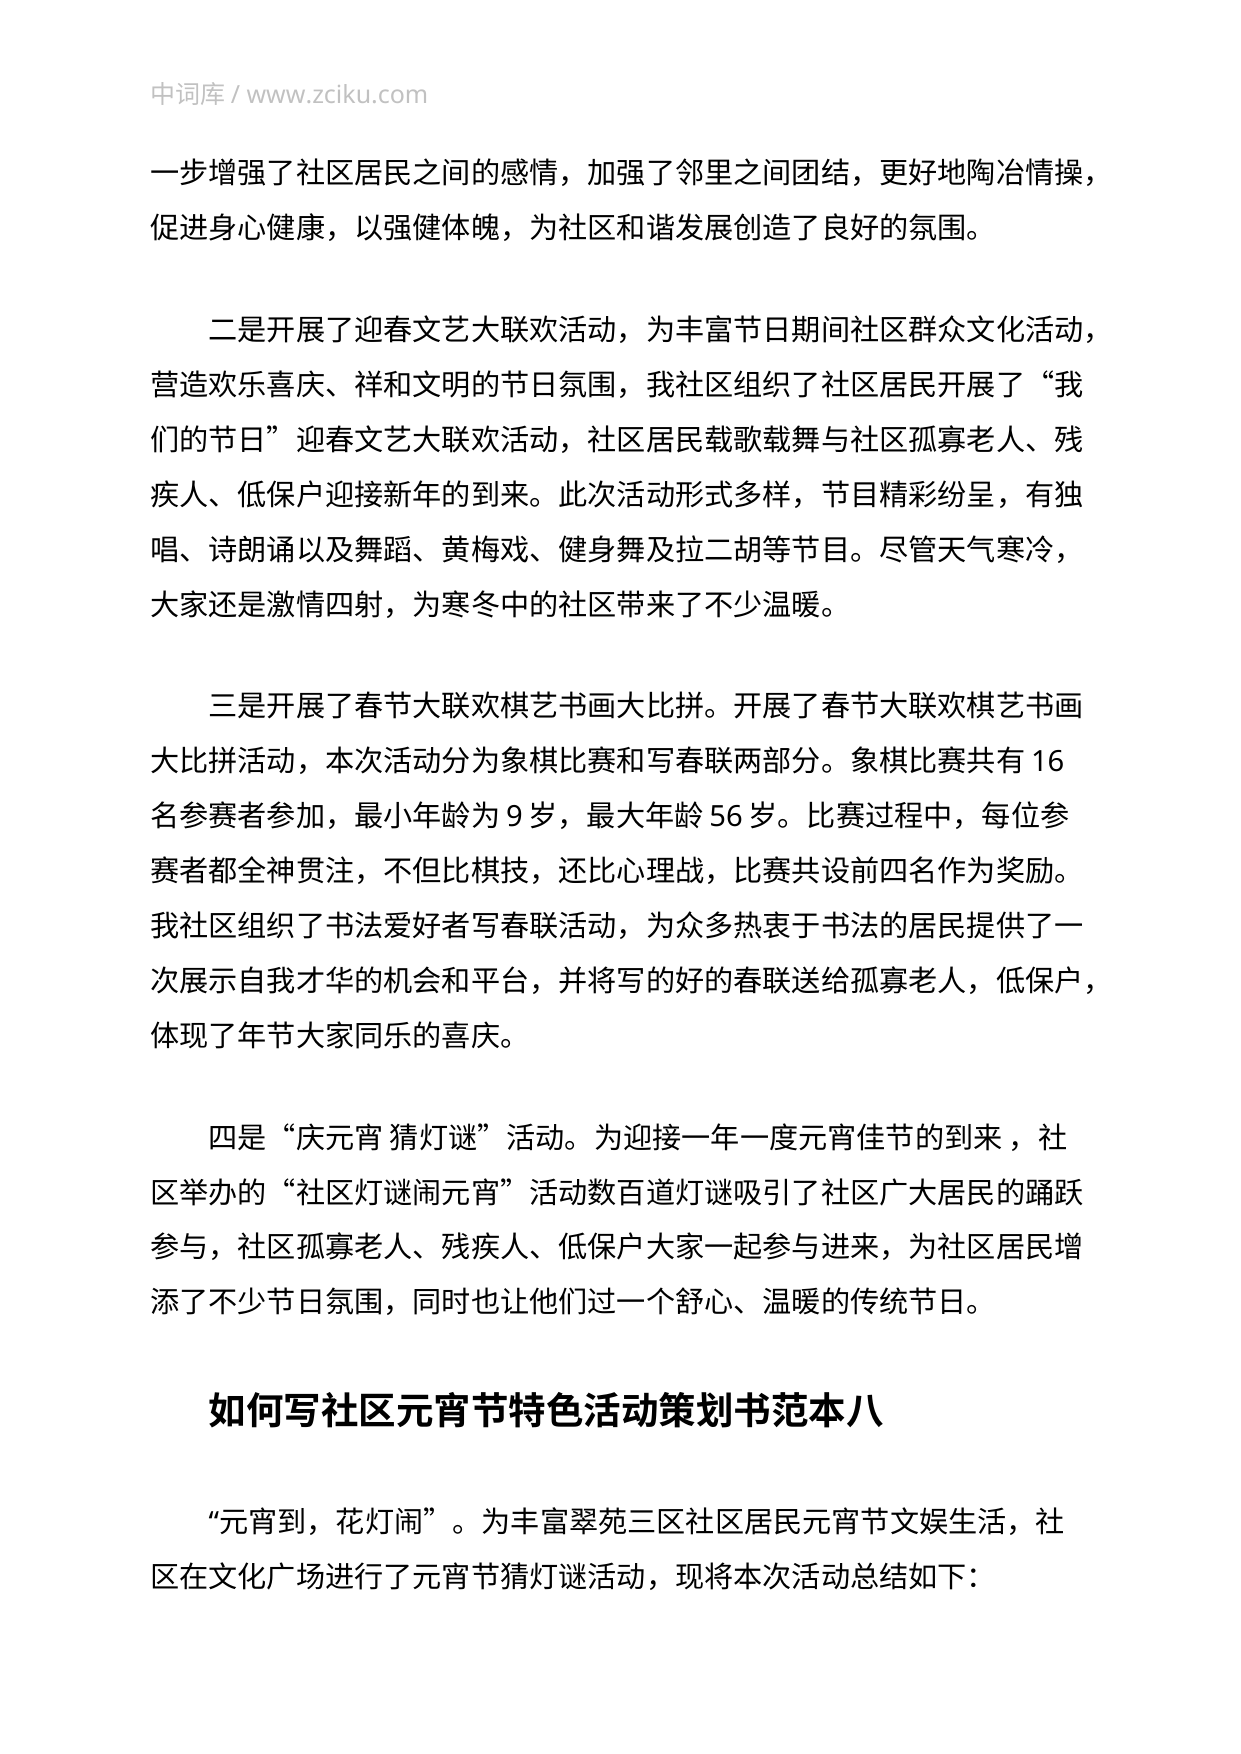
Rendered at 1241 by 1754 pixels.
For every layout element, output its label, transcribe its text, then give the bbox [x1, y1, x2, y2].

text 如何写社区元宵节特色活动策划书范本八 [150, 1381, 1090, 1435]
text “元宵到，花灯闹”。为丰富翠苑三区社区居民元宵节文娱生活，社区在文化广场进行了元宵节猜灯谜活动，现将本次活动总结如下： [150, 1498, 1090, 1595]
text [150, 150, 1090, 247]
text 三是开展了春节大联欢棋艺书画大比拼。开展了春节大联欢棋艺书画大比拼活动，本次活动分为象棋比赛和写春联两部分。象棋比赛共有16名参赛者参加，最小年龄为9岁，最大年龄56岁。比赛过程中，每位参赛者都全神贯注，不但比棋技，还比心理战，比赛共设前四名作为奖励。我社区组织了书法爱好者写春联活动，为众多热衷于书法的居民提供了一次展示自我才华的机会和平台，并将写的好的春联送给孤寡老人，低保户，体现了年节大家同乐的喜庆。 [150, 683, 1090, 1055]
text 二是开展了迎春文艺大联欢活动，为丰富节日期间社区群众文化活动，营造欢乐喜庆、祥和文明的节日氛围，我社区组织了社区居民开展了“我们的节日”迎春文艺大联欢活动，社区居民载歌载舞与社区孤寡老人、残疾人、低保户迎接新年的到来。此次活动形式多样，节目精彩纷呈，有独唱、诗朗诵以及舞蹈、黄梅戏、健身舞及拉二胡等节目。尽管天气寒冷，大家还是激情四射，为寒冬中的社区带来了不少温暖。 [150, 307, 1090, 623]
text 四是“庆元宵 猜灯谜”活动。为迎接一年一度元宵佳节的到来 ，社区举办的“社区灯谜闹元宵”活动数百道灯谜吸引了社区广大居民的踊跃参与，社区孤寡老人、残疾人、低保户大家一起参与进来，为社区居民增添了不少节日氛围，同时也让他们过一个舒心、温暖的传统节日。 [150, 1114, 1090, 1321]
